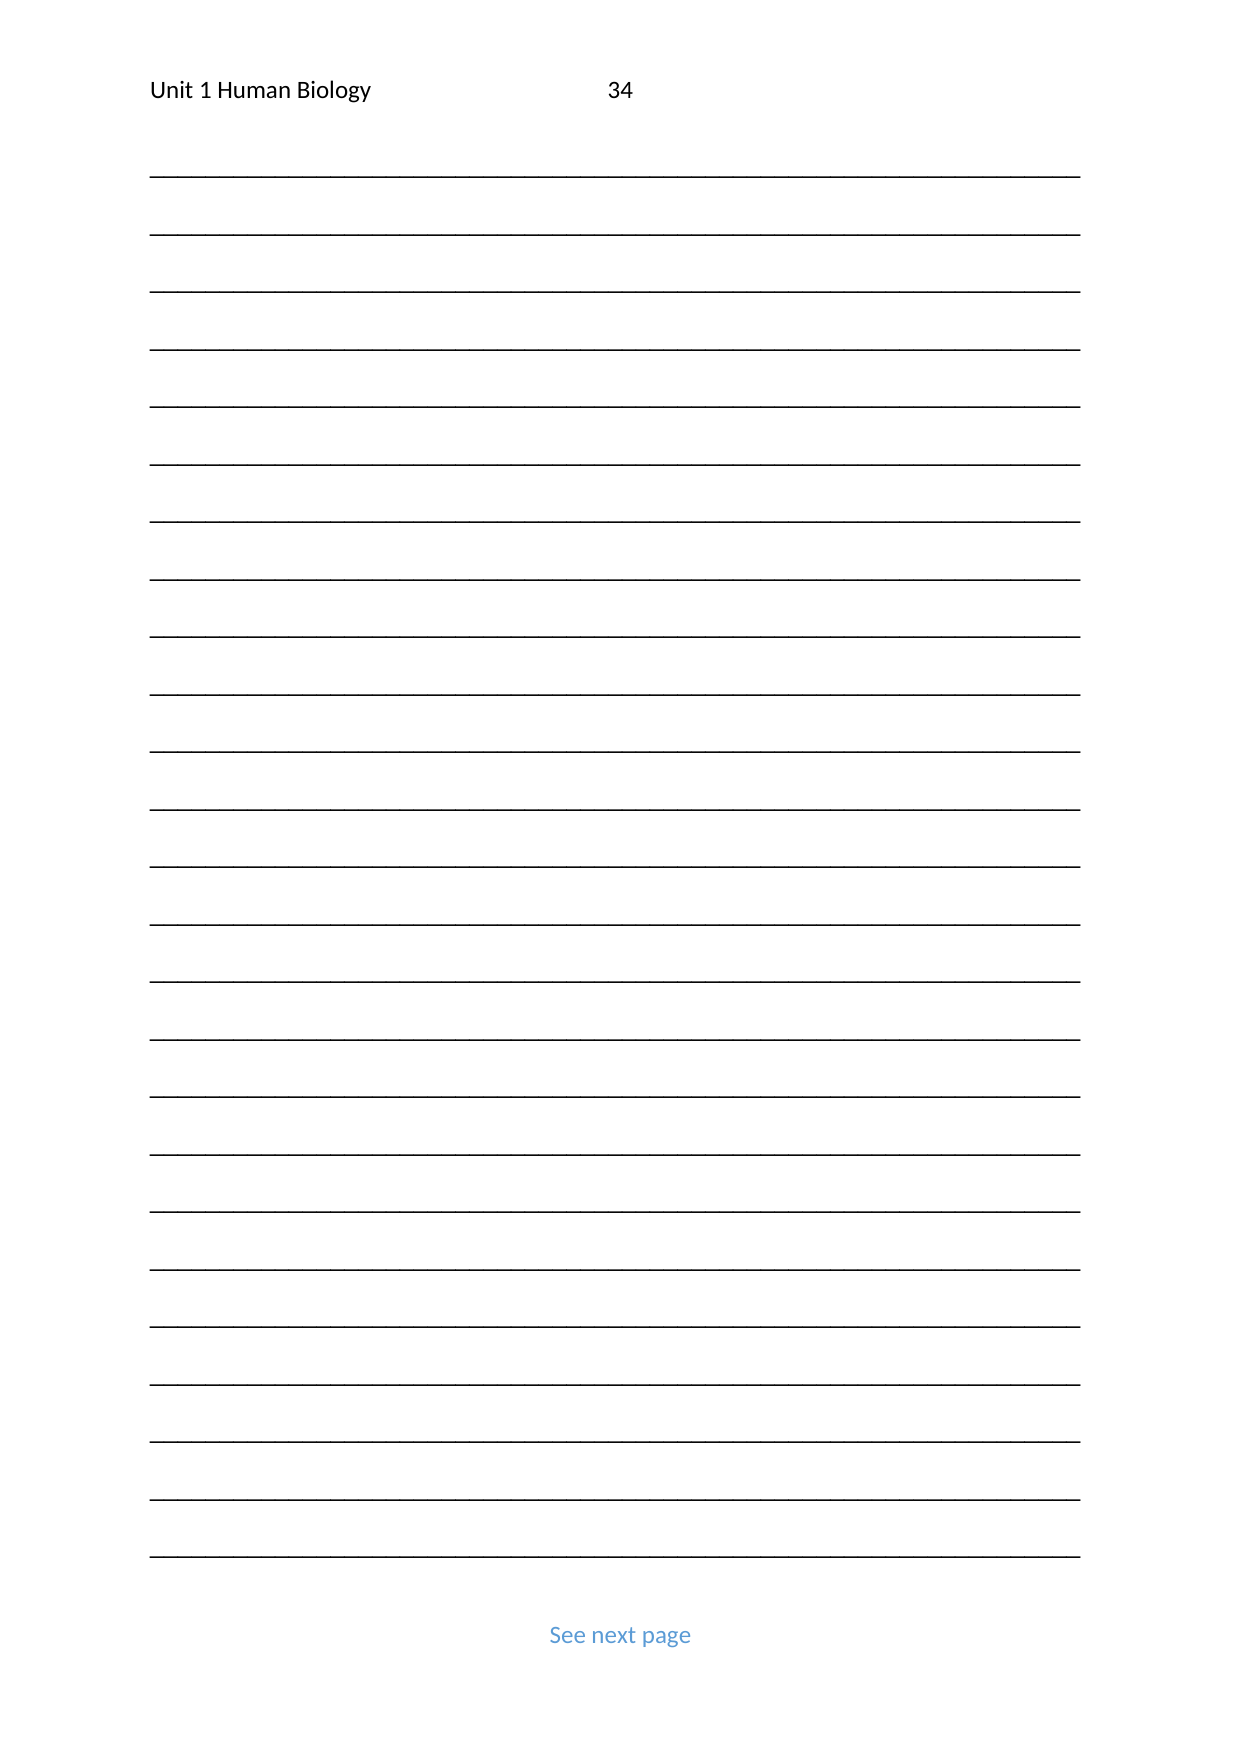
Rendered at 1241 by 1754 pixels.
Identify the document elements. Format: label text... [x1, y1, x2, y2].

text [150, 1185, 1090, 1559]
